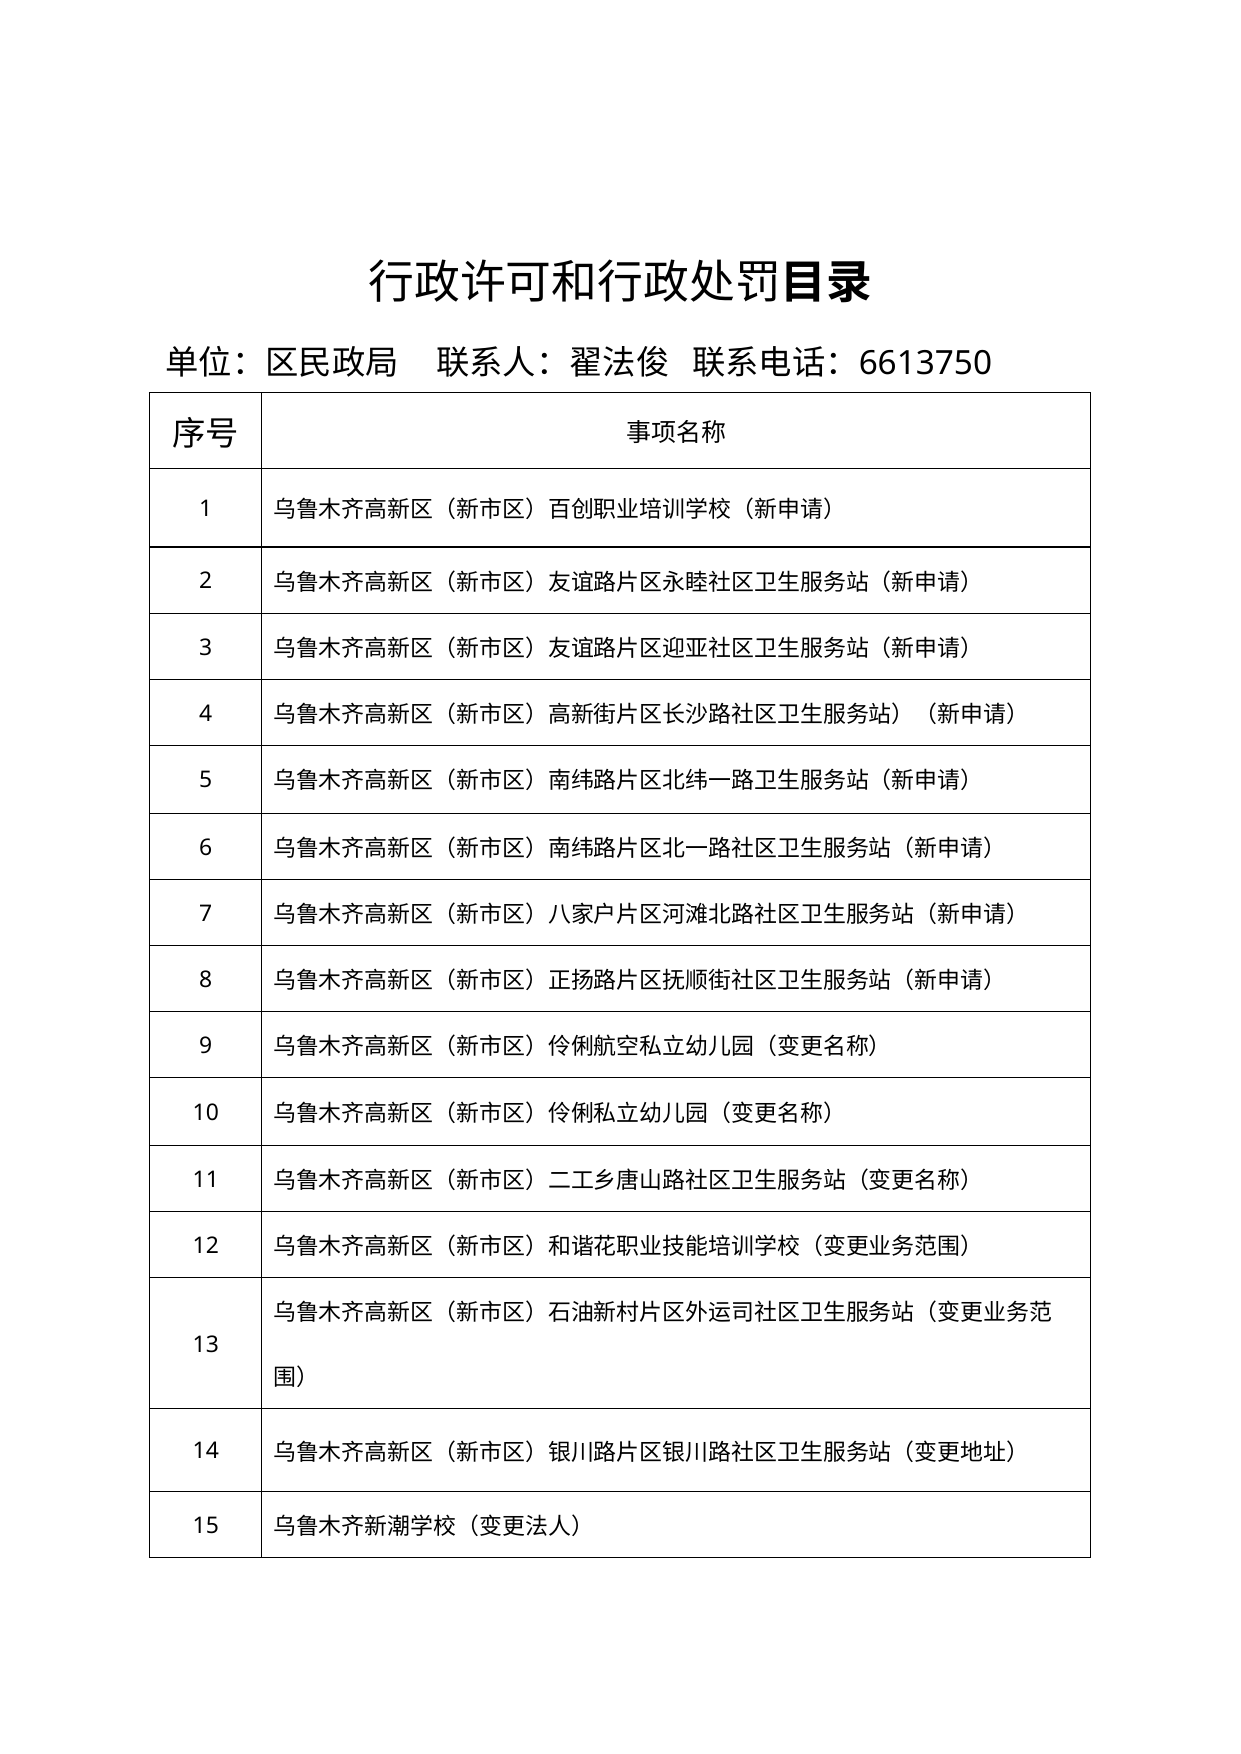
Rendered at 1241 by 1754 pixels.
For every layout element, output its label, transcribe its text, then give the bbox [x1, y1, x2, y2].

text 行政许可和行政处罚目录 [165, 230, 1075, 327]
table_cell 15 [150, 1492, 261, 1557]
table_cell 乌鲁木齐高新区（新市区）八家户片区河滩北路社区卫生服务站（新申请） [262, 880, 1090, 945]
table_cell 13 [150, 1278, 261, 1408]
table_cell 7 [150, 880, 261, 945]
table_cell 乌鲁木齐高新区（新市区）伶俐私立幼儿园（变更名称） [262, 1078, 1090, 1145]
table_cell 8 [150, 946, 261, 1011]
table_cell 乌鲁木齐高新区（新市区）石油新村片区外运司社区卫生服务站（变更业务范围） [262, 1278, 1090, 1408]
table_cell 乌鲁木齐新潮学校（变更法人） [262, 1492, 1090, 1557]
table_cell 乌鲁木齐高新区（新市区）百创职业培训学校（新申请） [262, 469, 1090, 546]
table_cell 乌鲁木齐高新区（新市区）正扬路片区抚顺街社区卫生服务站（新申请） [262, 946, 1090, 1011]
table_cell 9 [150, 1012, 261, 1077]
table_cell 乌鲁木齐高新区（新市区）伶俐航空私立幼儿园（变更名称） [262, 1012, 1090, 1077]
table_cell 12 [150, 1212, 261, 1277]
table_cell 3 [150, 614, 261, 678]
table_cell 乌鲁木齐高新区（新市区）南纬路片区北一路社区卫生服务站（新申请） [262, 814, 1090, 878]
table_cell 乌鲁木齐高新区（新市区）银川路片区银川路社区卫生服务站（变更地址） [262, 1409, 1090, 1491]
table_cell 4 [150, 680, 261, 744]
table_cell 乌鲁木齐高新区（新市区）二工乡唐山路社区卫生服务站（变更名称） [262, 1146, 1090, 1211]
table_cell 10 [150, 1078, 261, 1145]
table_header 序号 [150, 393, 261, 468]
table_cell 5 [150, 746, 261, 812]
table_cell 乌鲁木齐高新区（新市区）友谊路片区永睦社区卫生服务站（新申请） [262, 548, 1090, 612]
table_header 事项名称 [262, 393, 1090, 468]
table_cell 乌鲁木齐高新区（新市区）友谊路片区迎亚社区卫生服务站（新申请） [262, 614, 1090, 678]
table_cell 乌鲁木齐高新区（新市区）和谐花职业技能培训学校（变更业务范围） [262, 1212, 1090, 1277]
table_cell 14 [150, 1409, 261, 1491]
table_cell 乌鲁木齐高新区（新市区）高新街片区长沙路社区卫生服务站）（新申请） [262, 680, 1090, 744]
table_cell 1 [150, 469, 261, 546]
text 单位：区民政局 联系人：翟法俊 联系电话：6613750 [165, 327, 1075, 392]
table_cell 11 [150, 1146, 261, 1211]
table_cell 乌鲁木齐高新区（新市区）南纬路片区北纬一路卫生服务站（新申请） [262, 746, 1090, 812]
table_cell 6 [150, 814, 261, 878]
table_cell 2 [150, 548, 261, 612]
